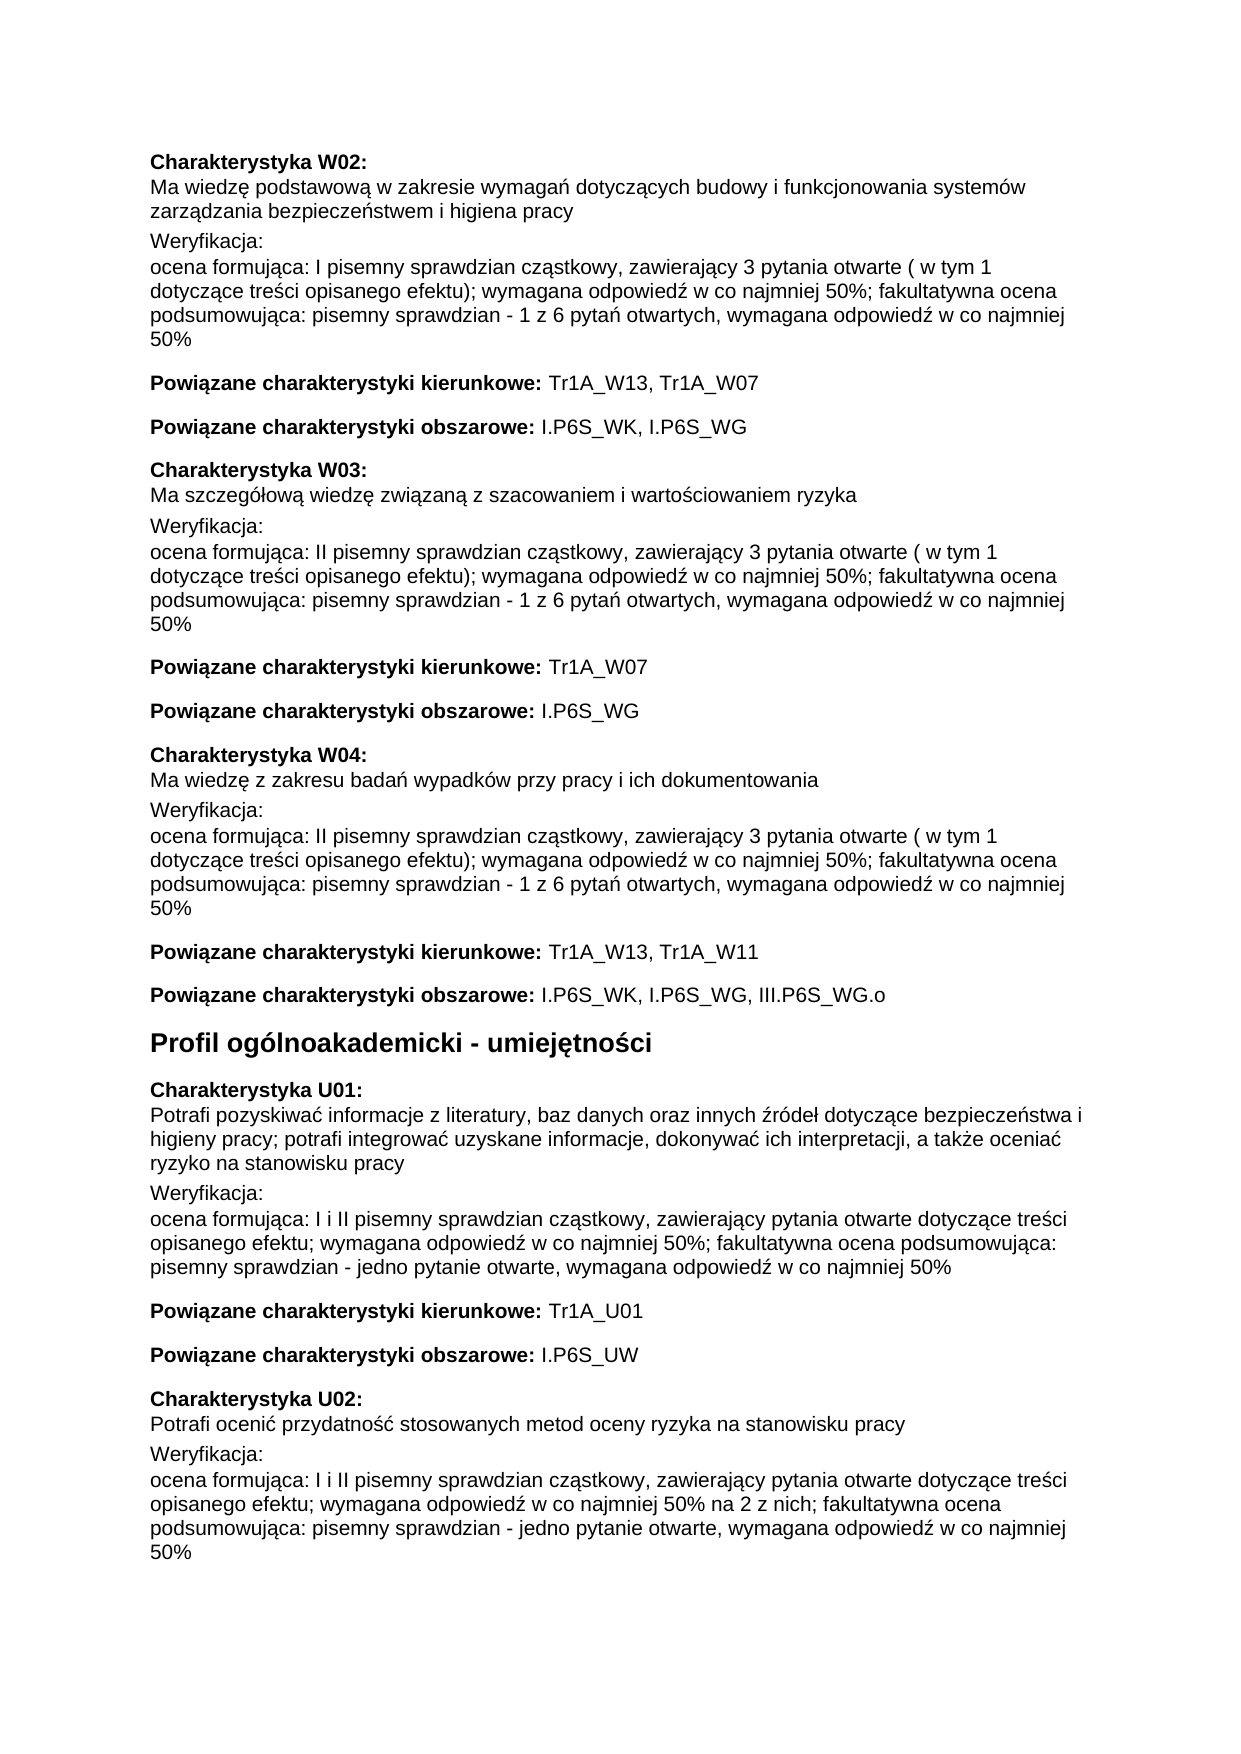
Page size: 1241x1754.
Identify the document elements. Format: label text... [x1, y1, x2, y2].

text Charakterystyka U01: [150, 1078, 1090, 1102]
text Powiązane charakterystyki kierunkowe: Tr1A_W13, Tr1A_W07 [150, 371, 1090, 395]
text ocena formująca: I i II pisemny sprawdzian cząstkowy, zawierający pytania otwarte dotyczące treści opisanego efektu; wymagana odpowiedź w co najmniej 50%; fakultatywna ocena podsumowująca: pisemny sprawdzian - jedno pytanie otwarte, wymagana odpowiedź w co najmniej 50% [150, 1207, 1090, 1279]
text Powiązane charakterystyki obszarowe: I.P6S_WK, I.P6S_WG, III.P6S_WG.o [150, 983, 1090, 1007]
text Weryfikacja: [150, 798, 1090, 822]
text Weryfikacja: [150, 1181, 1090, 1205]
text ocena formująca: II pisemny sprawdzian cząstkowy, zawierający 3 pytania otwarte ( w tym 1 dotyczące treści opisanego efektu); wymagana odpowiedź w co najmniej 50%; fakultatywna ocena podsumowująca: pisemny sprawdzian - 1 z 6 pytań otwartych, wymagana odpowiedź w co najmniej 50% [150, 539, 1090, 635]
text Weryfikacja: [150, 513, 1090, 537]
text Powiązane charakterystyki kierunkowe: Tr1A_W07 [150, 655, 1090, 679]
text Powiązane charakterystyki obszarowe: I.P6S_WK, I.P6S_WG [150, 414, 1090, 438]
text Powiązane charakterystyki kierunkowe: Tr1A_U01 [150, 1299, 1090, 1323]
text Charakterystyka W04: [150, 743, 1090, 767]
text ocena formująca: II pisemny sprawdzian cząstkowy, zawierający 3 pytania otwarte ( w tym 1 dotyczące treści opisanego efektu); wymagana odpowiedź w co najmniej 50%; fakultatywna ocena podsumowująca: pisemny sprawdzian - 1 z 6 pytań otwartych, wymagana odpowiedź w co najmniej 50% [150, 824, 1090, 920]
text Powiązane charakterystyki obszarowe: I.P6S_UW [150, 1343, 1090, 1367]
text Potrafi ocenić przydatność stosowanych metod oceny ryzyka na stanowisku pracy [150, 1411, 1090, 1435]
text Ma wiedzę z zakresu badań wypadków przy pracy i ich dokumentowania [150, 768, 1090, 792]
subtitle Profil ogólnoakademicki - umiejętności [150, 1027, 1090, 1058]
text Weryfikacja: [150, 1442, 1090, 1466]
text ocena formująca: I i II pisemny sprawdzian cząstkowy, zawierający pytania otwarte dotyczące treści opisanego efektu; wymagana odpowiedź w co najmniej 50% na 2 z nich; fakultatywna ocena podsumowująca: pisemny sprawdzian - jedno pytanie otwarte, wymagana odpowiedź w co najmniej 50% [150, 1468, 1090, 1563]
text Potrafi pozyskiwać informacje z literatury, baz danych oraz innych źródeł dotyczące bezpieczeństwa i higieny pracy; potrafi integrować uzyskane informacje, dokonywać ich interpretacji, a także oceniać ryzyko na stanowisku pracy [150, 1103, 1090, 1175]
text Powiązane charakterystyki kierunkowe: Tr1A_W13, Tr1A_W11 [150, 939, 1090, 963]
text Powiązane charakterystyki obszarowe: I.P6S_WG [150, 699, 1090, 723]
text Weryfikacja: [150, 229, 1090, 253]
text Charakterystyka U02: [150, 1386, 1090, 1410]
text Charakterystyka W02: [150, 150, 1090, 174]
text Ma wiedzę podstawową w zakresie wymagań dotyczących budowy i funkcjonowania systemów zarządzania bezpieczeństwem i higiena pracy [150, 175, 1090, 223]
text Charakterystyka W03: [150, 458, 1090, 482]
text Ma szczegółową wiedzę związaną z szacowaniem i wartościowaniem ryzyka [150, 483, 1090, 507]
